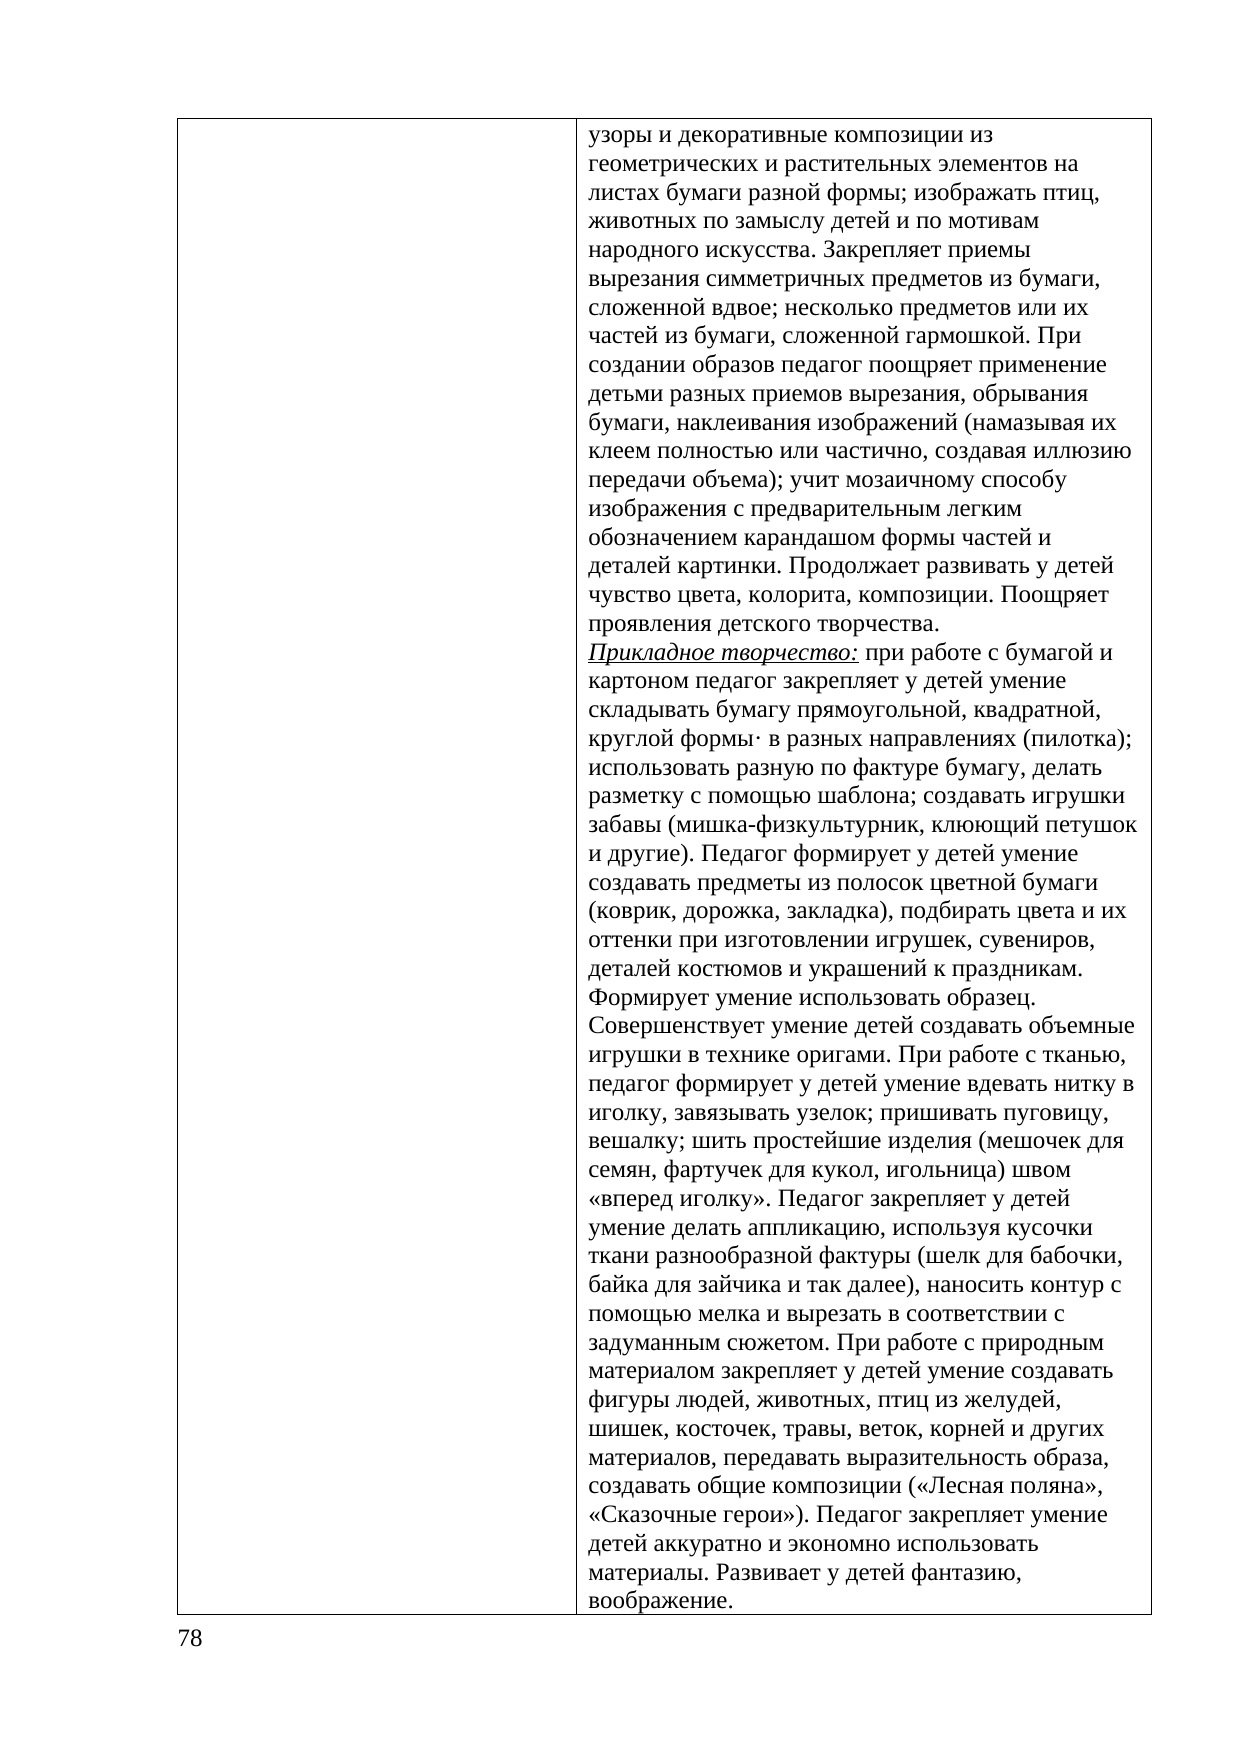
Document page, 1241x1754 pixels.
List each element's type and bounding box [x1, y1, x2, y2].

table_cell [178, 119, 576, 1614]
table_cell [577, 119, 1151, 1614]
